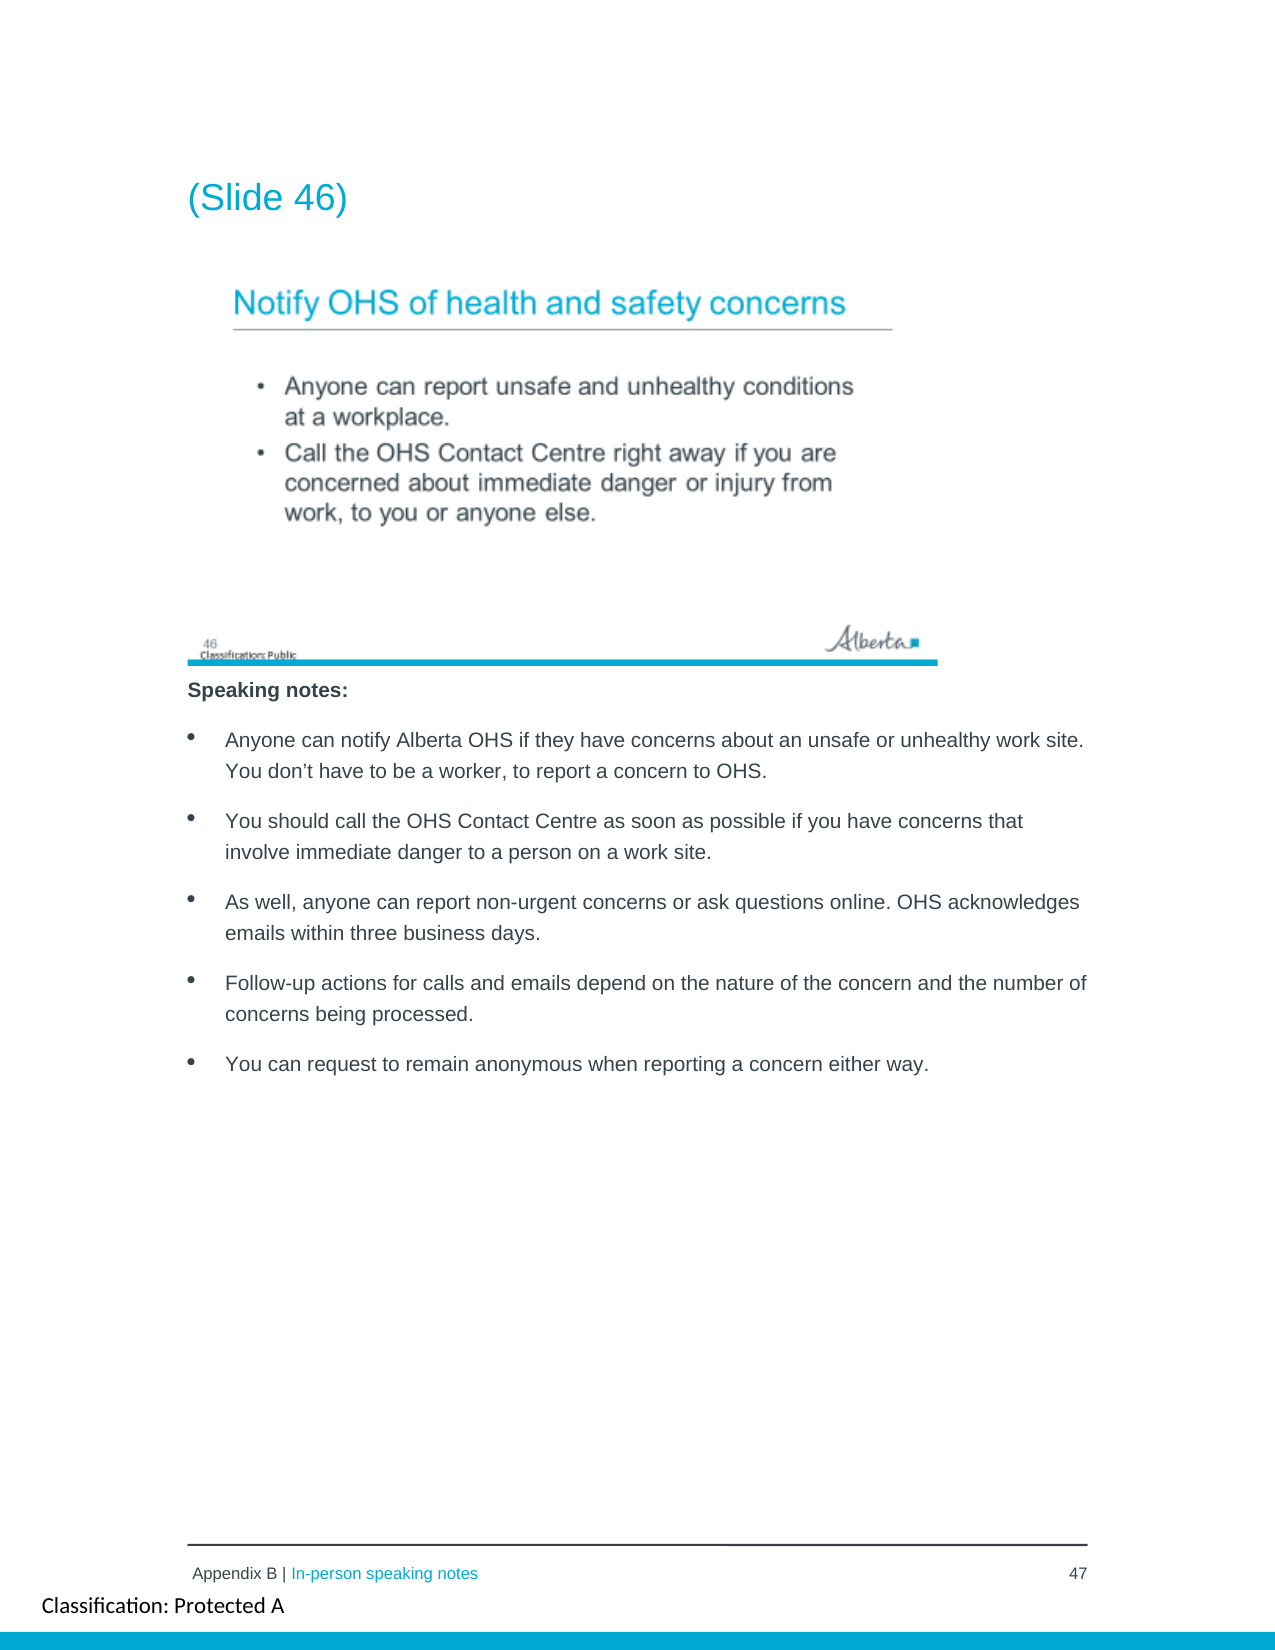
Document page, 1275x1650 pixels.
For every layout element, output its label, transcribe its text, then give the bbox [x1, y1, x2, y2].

subtitle (Slide 46) [187, 175, 1087, 218]
text You should call the OHS Contact Centre as soon as possible if you have concerns that involve immediate danger to a person on a work site. [187, 809, 1087, 864]
picture [187, 243, 938, 659]
text Follow-up actions for calls and emails depend on the nature of the concern and the number of concerns being processed. [187, 971, 1087, 1026]
text Anyone can notify Alberta OHS if they have concerns about an unsafe or unhealthy work site. You don’t have to be a worker, to report a concern to OHS. [187, 727, 1087, 783]
text Speaking notes: [187, 678, 1087, 702]
text You can request to remain anonymous when reporting a concern either way. [187, 1052, 1087, 1076]
text As well, anyone can report non-urgent concerns or ask questions online. OHS acknowledges emails within three business days. [187, 890, 1087, 945]
